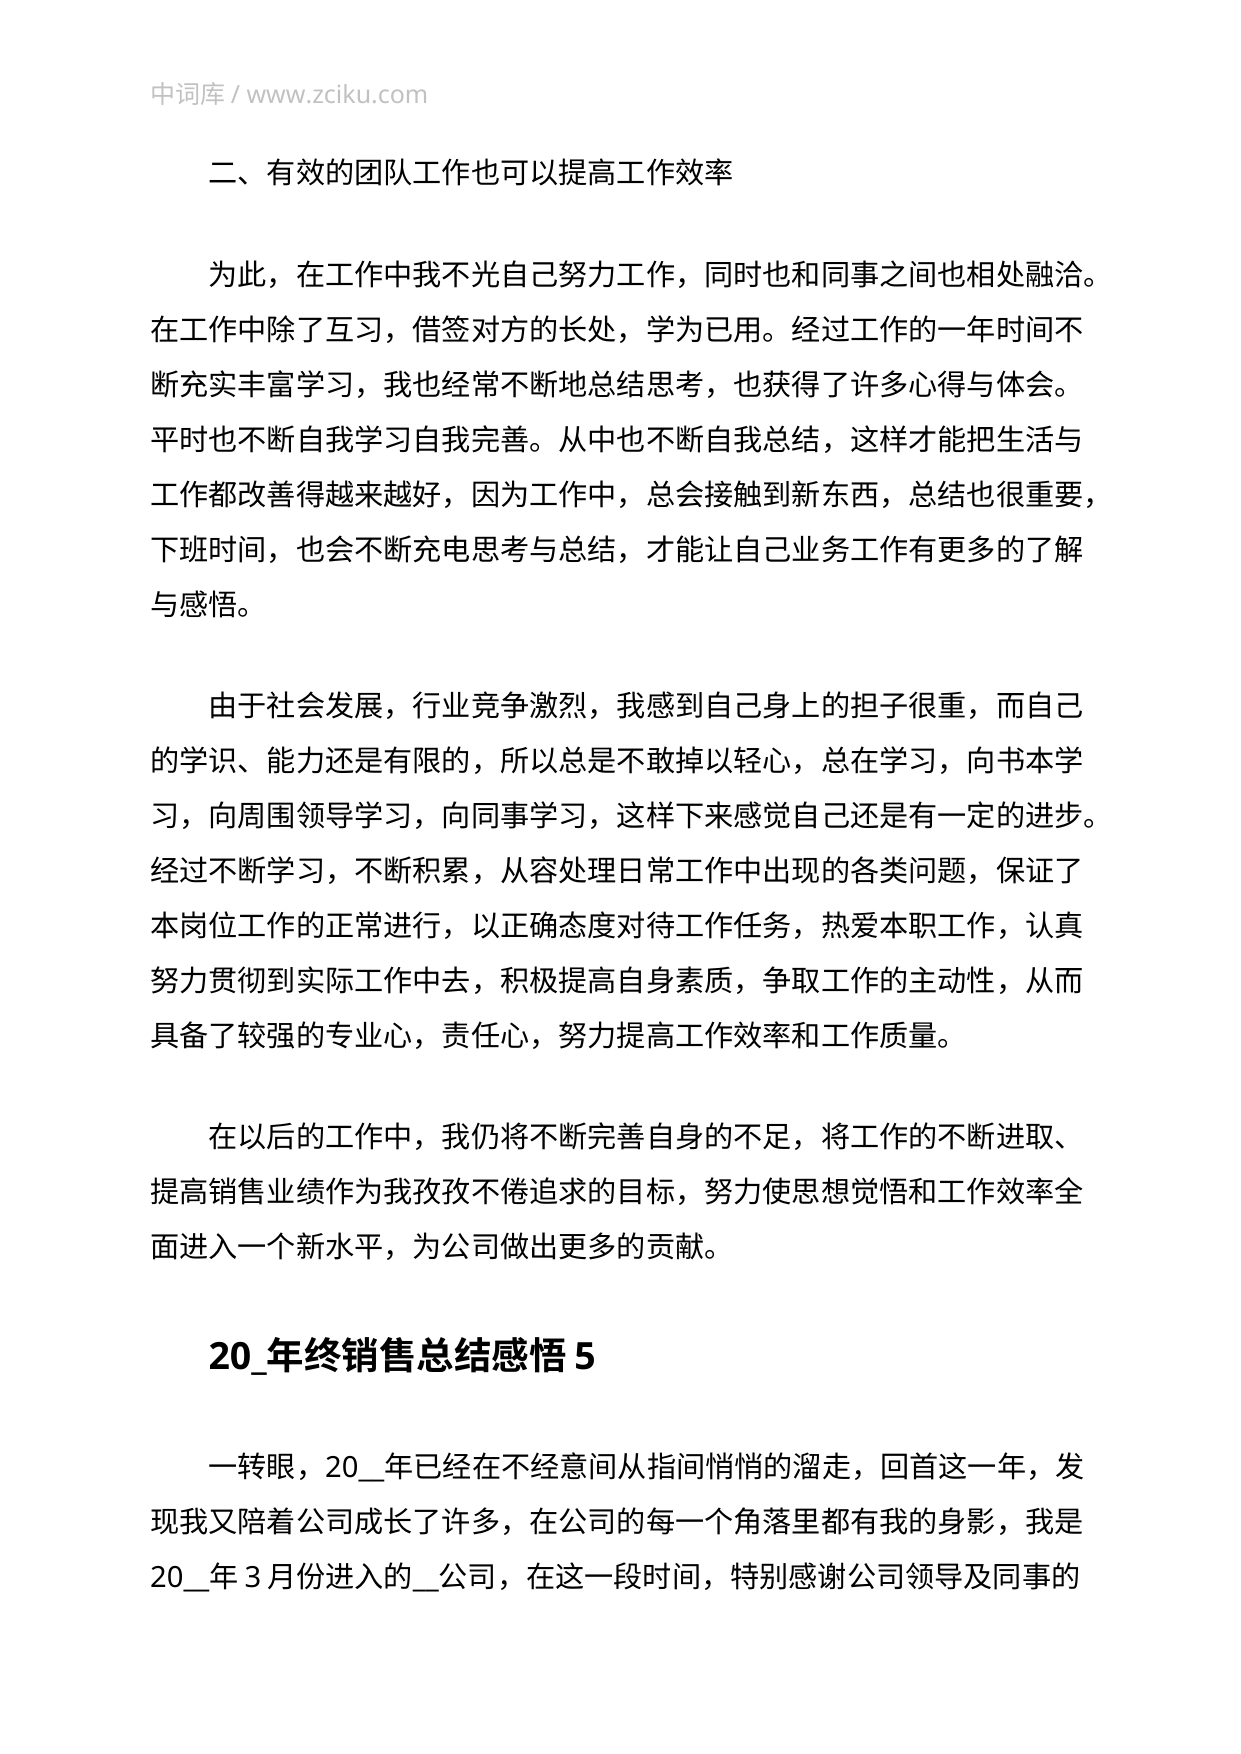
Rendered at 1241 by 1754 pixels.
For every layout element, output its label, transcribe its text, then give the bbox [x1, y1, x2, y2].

text 20_年终销售总结感悟5 [150, 1326, 1090, 1380]
text 二、有效的团队工作也可以提高工作效率 [150, 150, 1090, 192]
text 由于社会发展，行业竞争激烈，我感到自己身上的担子很重，而自己的学识、能力还是有限的，所以总是不敢掉以轻心，总在学习，向书本学习，向周围领导学习，向同事学习，这样下来感觉自己还是有一定的进步。经过不断学习，不断积累，从容处理日常工作中出现的各类问题，保证了本岗位工作的正常进行，以正确态度对待工作任务，热爱本职工作，认真努力贯彻到实际工作中去，积极提高自身素质，争取工作的主动性，从而具备了较强的专业心，责任心，努力提高工作效率和工作质量。 [150, 683, 1090, 1054]
text 为此，在工作中我不光自己努力工作，同时也和同事之间也相处融洽。在工作中除了互习，借签对方的长处，学为已用。经过工作的一年时间不断充实丰富学习，我也经常不断地总结思考，也获得了许多心得与体会。平时也不断自我学习自我完善。从中也不断自我总结，这样才能把生活与工作都改善得越来越好，因为工作中，总会接触到新东西，总结也很重要，下班时间，也会不断充电思考与总结，才能让自己业务工作有更多的了解与感悟。 [150, 252, 1090, 623]
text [150, 1443, 1090, 1596]
text 在以后的工作中，我仍将不断完善自身的不足，将工作的不断进取、提高销售业绩作为我孜孜不倦追求的目标，努力使思想觉悟和工作效率全面进入一个新水平，为公司做出更多的贡献。 [150, 1114, 1090, 1266]
